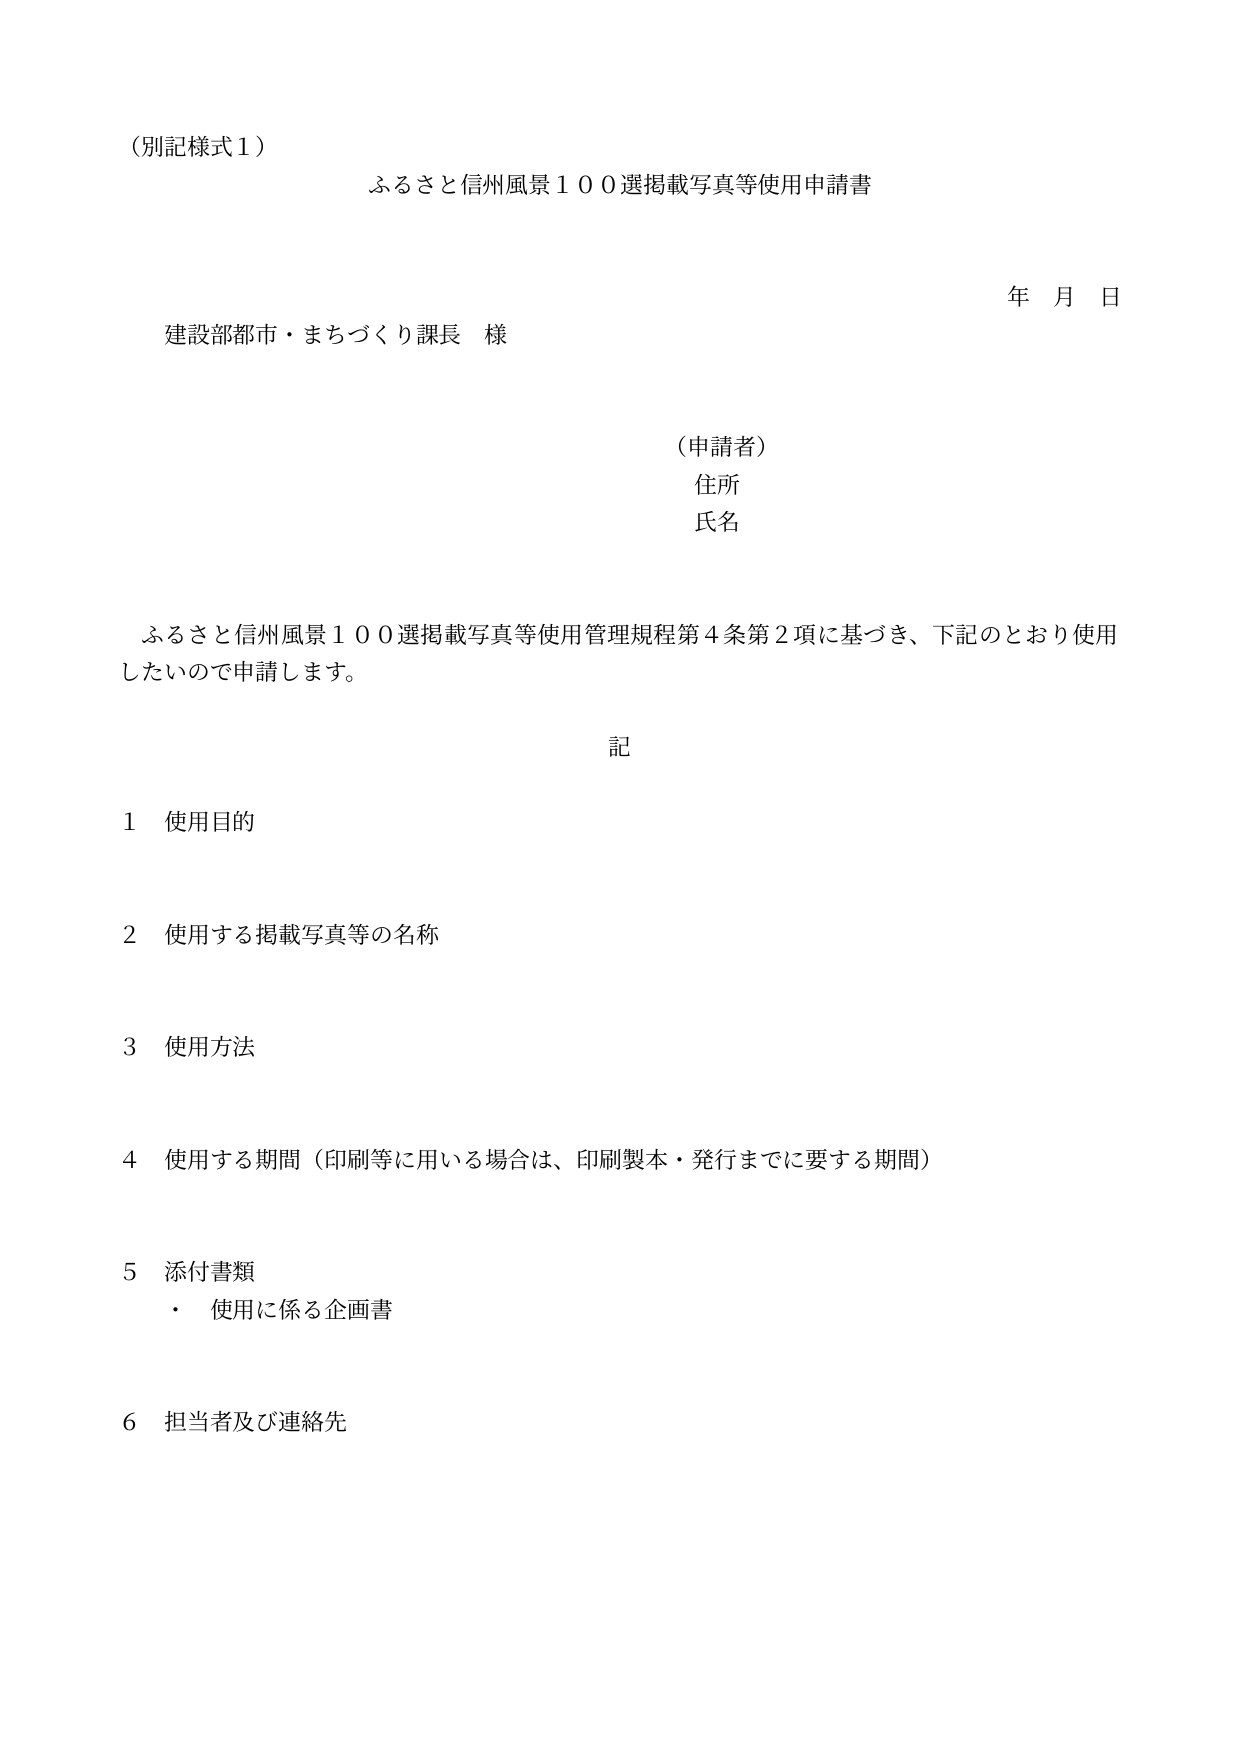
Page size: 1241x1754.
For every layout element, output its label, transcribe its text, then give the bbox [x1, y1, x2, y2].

text ４ 使用する期間（印刷等に用いる場合は、印刷製本・発行までに要する期間） [118, 1139, 1122, 1177]
text 氏名 [118, 502, 1122, 539]
text ５ 添付書類 [118, 1252, 1122, 1289]
text （別記様式１） [118, 127, 1122, 164]
text 年 月 日 [118, 277, 1122, 314]
text 建設部都市・まちづくり課長 様 [118, 314, 1122, 352]
text ３ 使用方法 [118, 1027, 1122, 1064]
text 記 [118, 727, 1122, 764]
text ６ 担当者及び連絡先 [118, 1402, 1122, 1439]
text ・ 使用に係る企画書 [118, 1289, 1122, 1327]
text ２ 使用する掲載写真等の名称 [118, 914, 1122, 952]
text １ 使用目的 [118, 802, 1122, 839]
text （申請者） [118, 427, 1122, 464]
text ふるさと信州風景１００選掲載写真等使用管理規程第４条第２項に基づき、下記のとおり使用したいので申請します。 [118, 614, 1122, 689]
text ふるさと信州風景１００選掲載写真等使用申請書 [118, 164, 1122, 202]
text 住所 [118, 464, 1122, 502]
